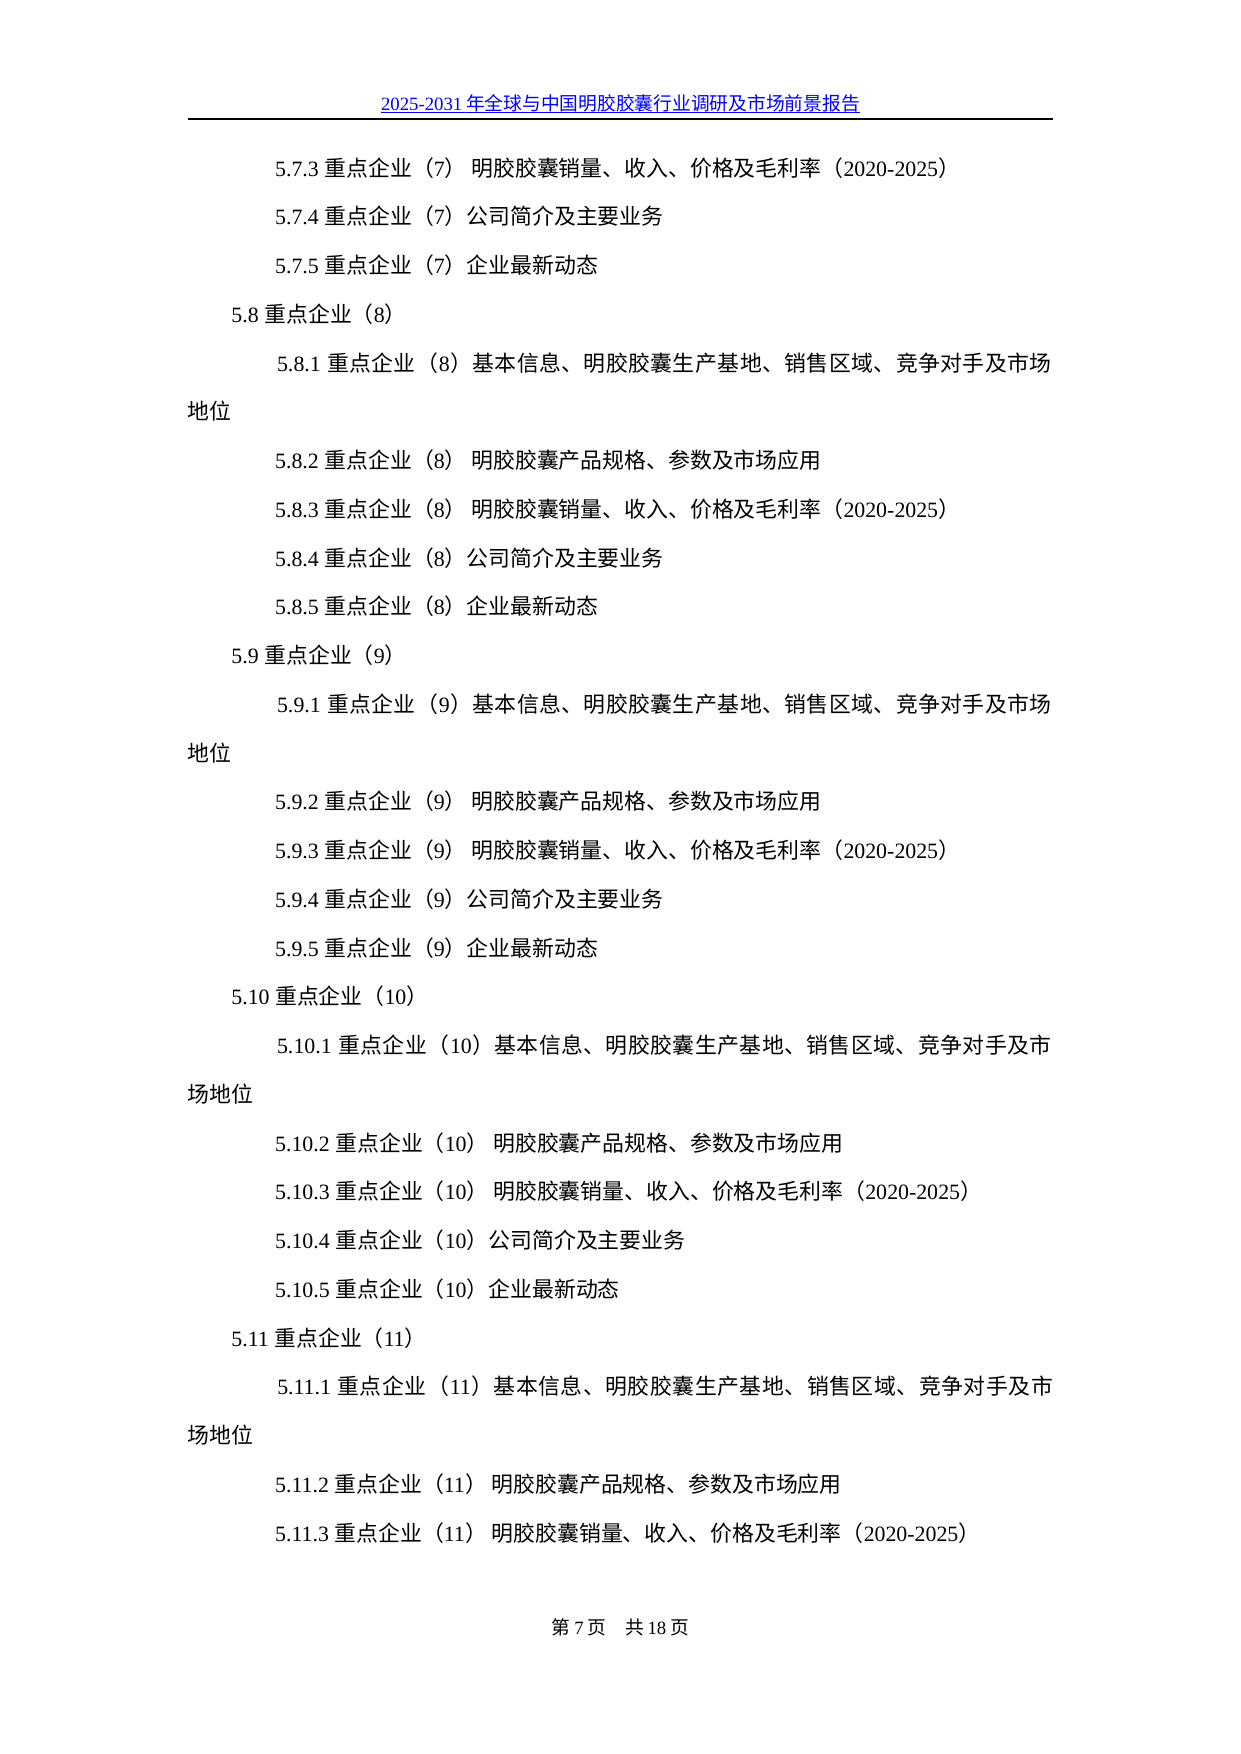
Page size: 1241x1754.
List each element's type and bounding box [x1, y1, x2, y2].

text [187, 150, 1053, 1548]
